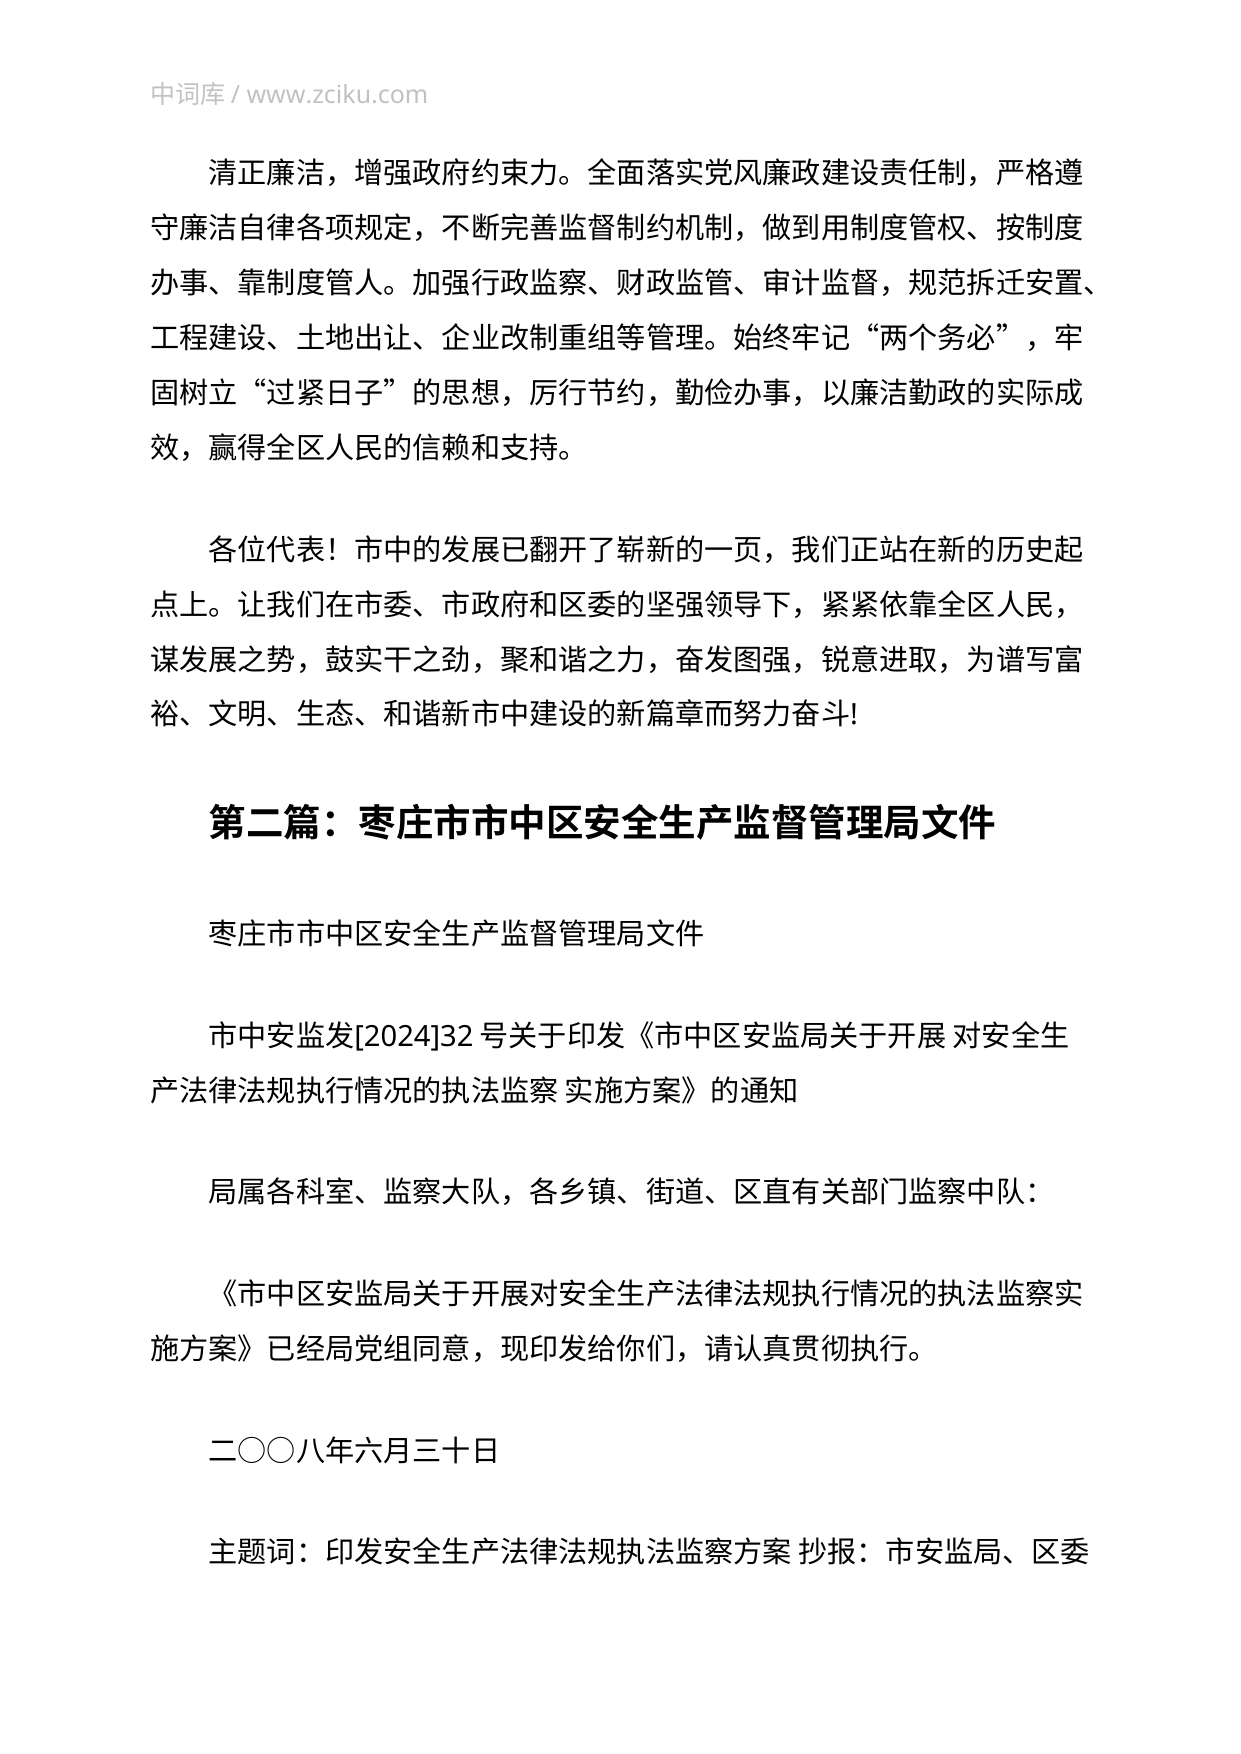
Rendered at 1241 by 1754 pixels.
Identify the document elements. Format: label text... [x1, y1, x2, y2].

text 二○○八年六月三十日 [150, 1427, 1090, 1469]
text 枣庄市市中区安全生产监督管理局文件 [150, 910, 1090, 953]
text 清正廉洁，增强政府约束力。全面落实党风廉政建设责任制，严格遵守廉洁自律各项规定，不断完善监督制约机制，做到用制度管权、按制度办事、靠制度管人。加强行政监察、财政监管、审计监督，规范拆迁安置、工程建设、土地出让、企业改制重组等管理。始终牢记“两个务必”，牢固树立“过紧日子”的思想，厉行节约，勤俭办事，以廉洁勤政的实际成效，赢得全区人民的信赖和支持。 [150, 150, 1090, 467]
text 局属各科室、监察大队，各乡镇、街道、区直有关部门监察中队： [150, 1169, 1090, 1211]
text 《市中区安监局关于开展对安全生产法律法规执行情况的执法监察实施方案》已经局党组同意，现印发给你们，请认真贯彻执行。 [150, 1271, 1090, 1368]
text 第二篇：枣庄市市中区安全生产监督管理局文件 [150, 793, 1090, 847]
text 各位代表！市中的发展已翻开了崭新的一页，我们正站在新的历史起点上。让我们在市委、市政府和区委的坚强领导下，紧紧依靠全区人民，谋发展之势，鼓实干之劲，聚和谐之力，奋发图强，锐意进取，为谱写富裕、文明、生态、和谐新市中建设的新篇章而努力奋斗! [150, 526, 1090, 733]
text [150, 1529, 1090, 1571]
text 市中安监发[2024]32号关于印发《市中区安监局关于开展 对安全生产法律法规执行情况的执法监察 实施方案》的通知 [150, 1012, 1090, 1109]
